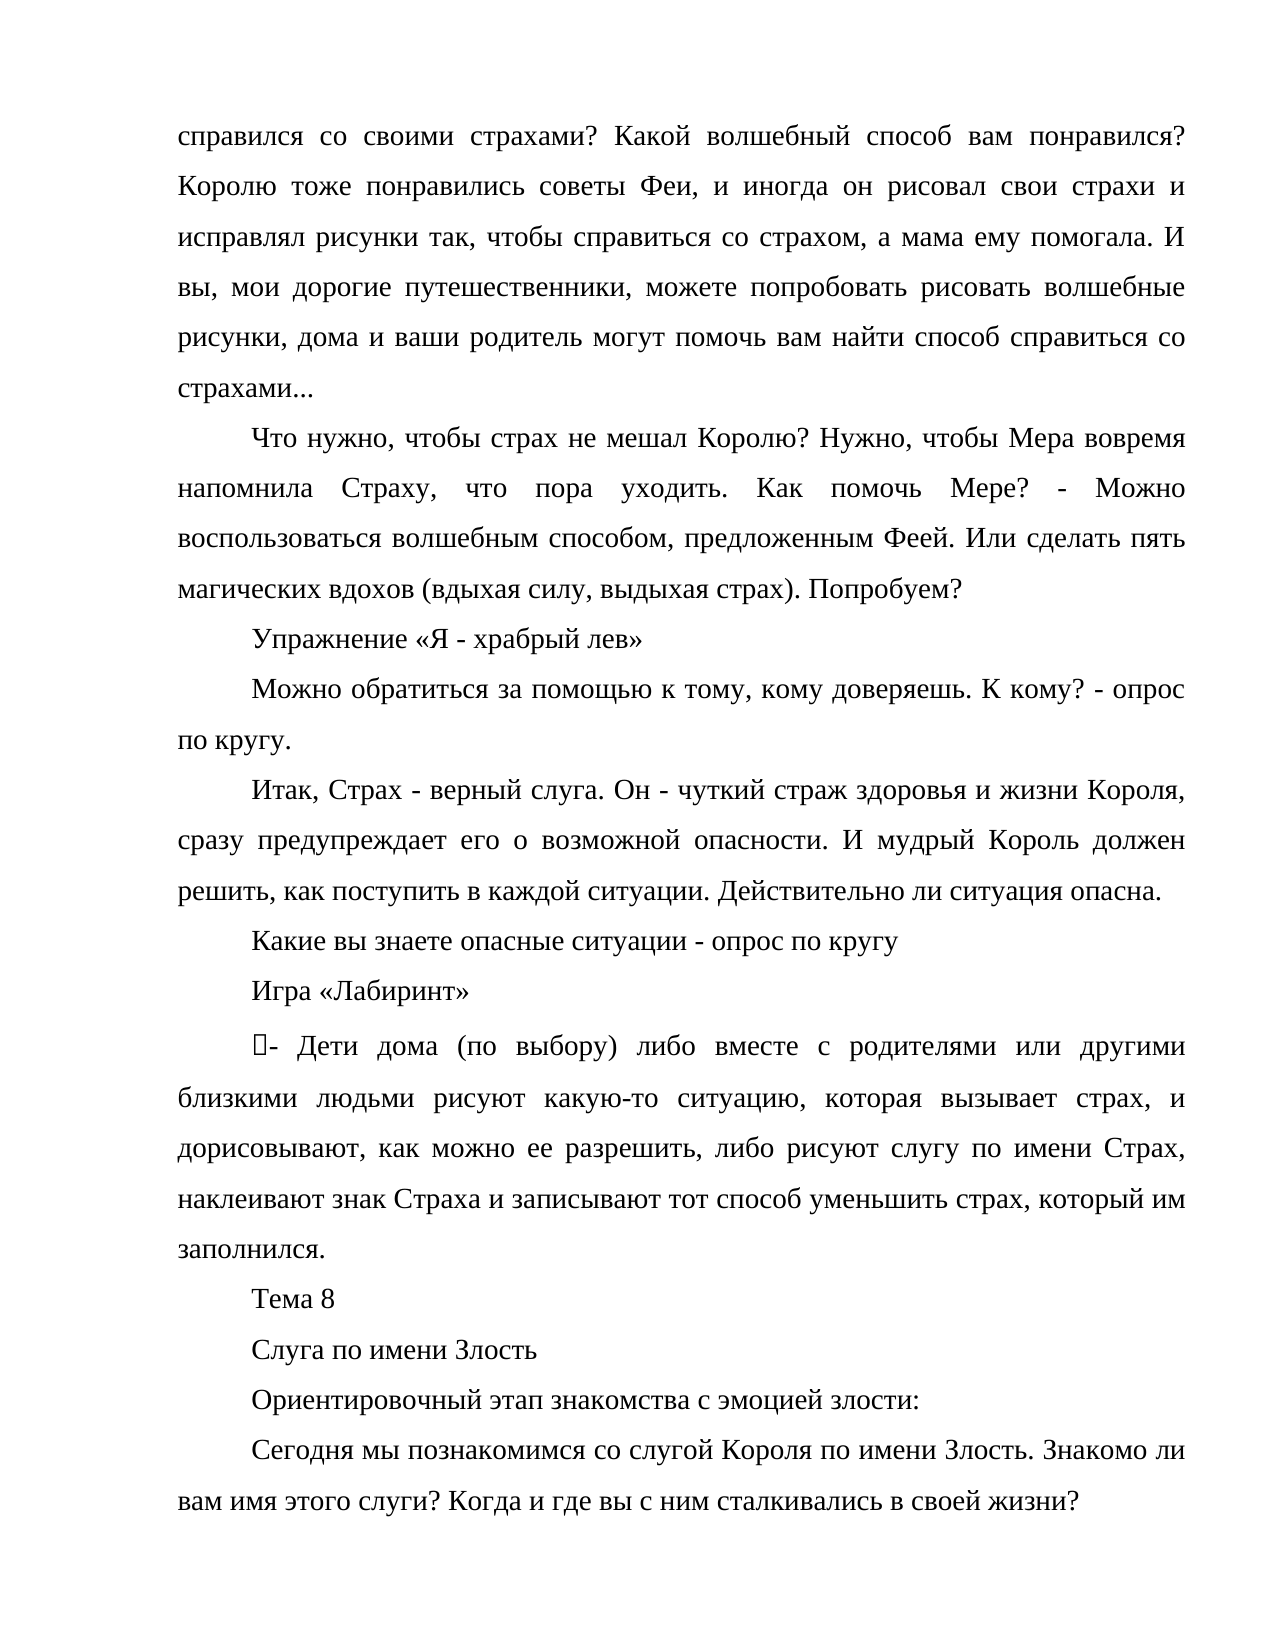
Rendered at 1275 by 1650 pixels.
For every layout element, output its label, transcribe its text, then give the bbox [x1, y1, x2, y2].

text Какие вы знаете опасные ситуации - опрос по кругу [177, 923, 1186, 957]
text - Дети дома (по выбору) либо вместе с родителями или другими близкими людьми рисуют какую-то ситуацию, которая вызывает страх, и дорисовывают, как можно ее разрешить, либо рисуют слугу по имени Страх, наклеивают знак Страха и записывают тот способ уменьшить страх, который им заполнился. [177, 1024, 1186, 1265]
text Можно обратиться за помощью к тому, кому доверяешь. К кому? - опрос по кругу. [177, 672, 1186, 755]
text Тема 8 [177, 1281, 1186, 1315]
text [177, 118, 1186, 403]
text Слуга по имени Злость [177, 1332, 1186, 1365]
text Итак, Страх - верный слуга. Он - чуткий страж здоровья и жизни Короля, сразу предупреждает его о возможной опасности. И мудрый Король должен решить, как поступить в каждой ситуации. Действительно ли ситуация опасна. [177, 772, 1186, 906]
text Ориентировочный этап знакомства с эмоцией злости: [177, 1382, 1186, 1416]
text Сегодня мы познакомимся со слугой Короля по имени Злость. Знакомо ли вам имя этого слуги? Когда и где вы с ним сталкивались в своей жизни? [177, 1432, 1186, 1516]
text Упражнение «Я - храбрый лев» [177, 621, 1186, 655]
text Игра «Лабиринт» [177, 973, 1186, 1007]
text Что нужно, чтобы страх не мешал Королю? Нужно, чтобы Мера вовремя напомнила Страху, что пора уходить. Как помочь Мере? - Можно воспользоваться волшебным способом, предложенным Феей. Или сделать пять магических вдохов (вдыхая силу, выдыхая страх). Попробуем? [177, 420, 1186, 604]
